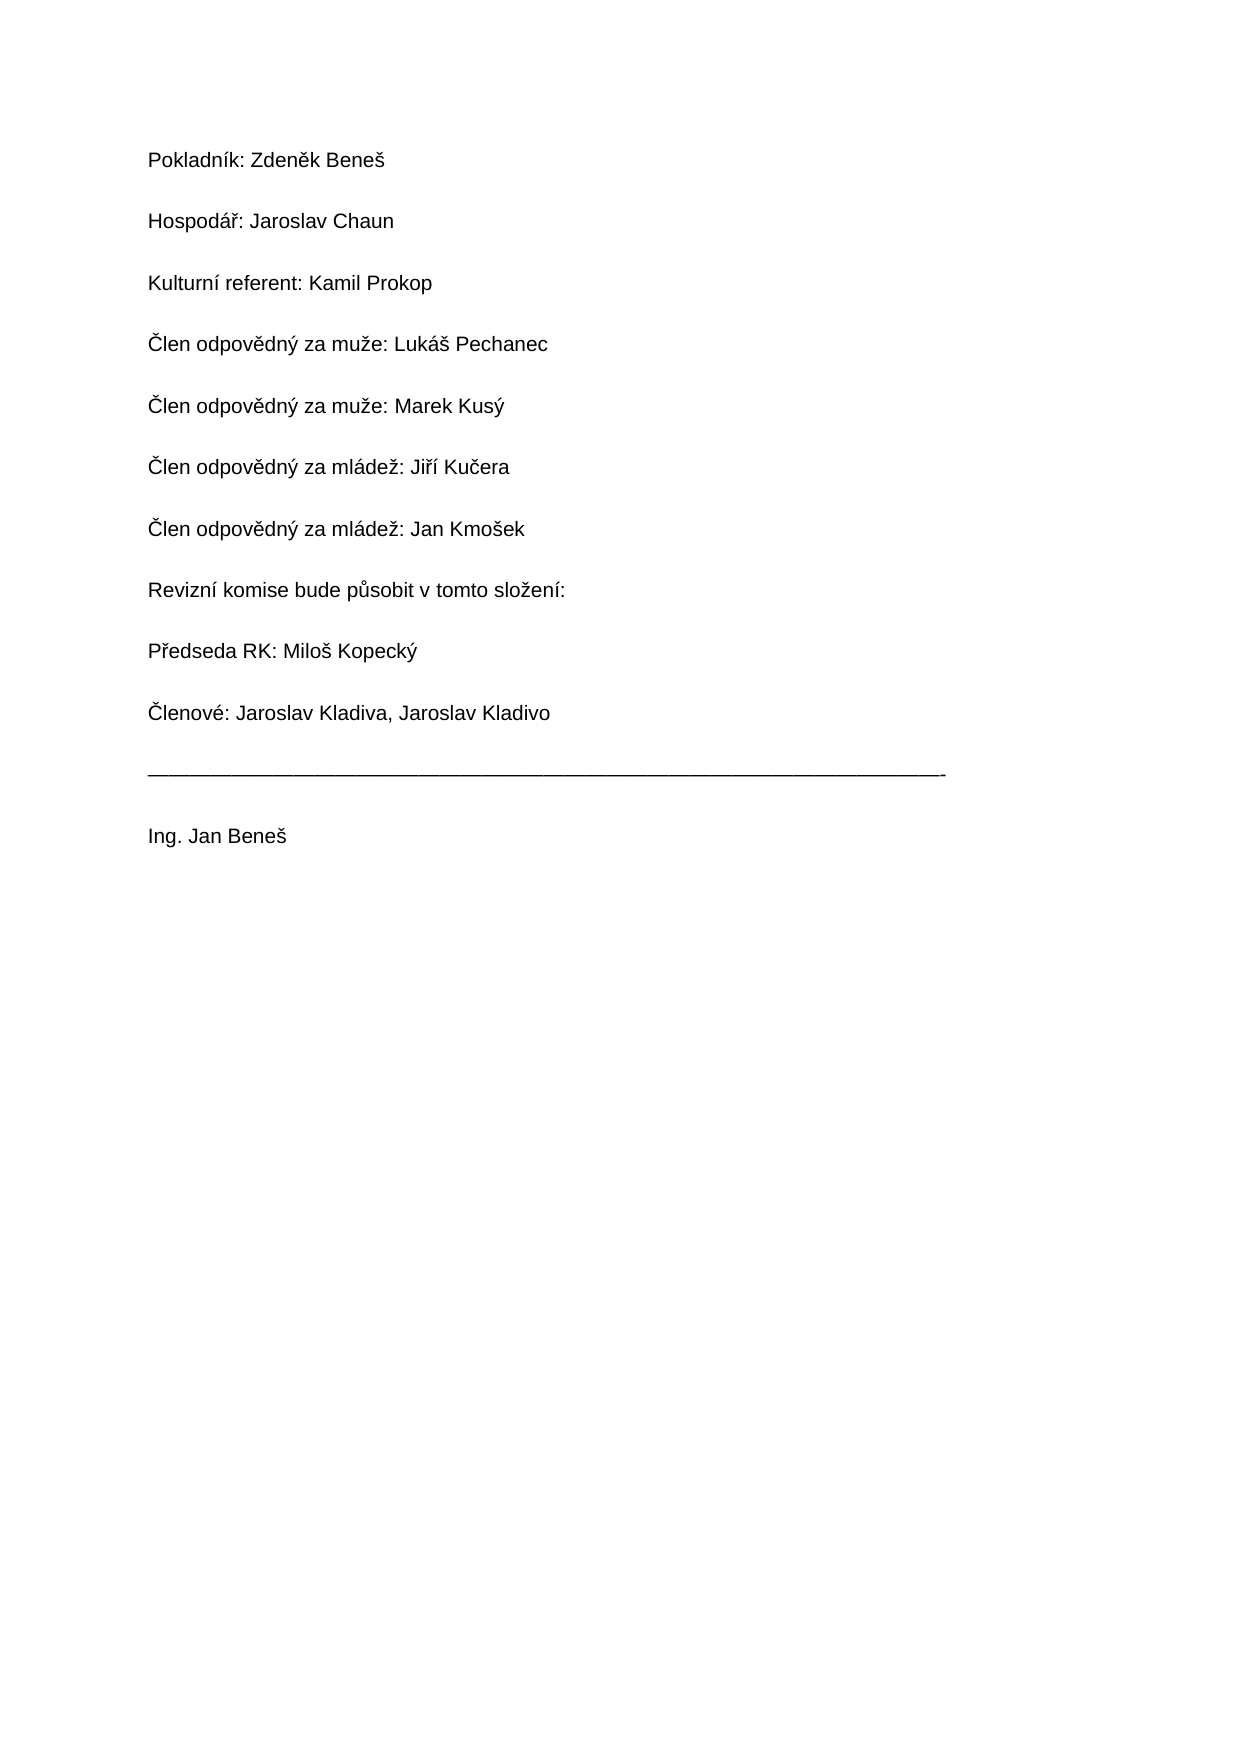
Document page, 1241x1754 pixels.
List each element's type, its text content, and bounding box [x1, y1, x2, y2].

text Předseda RK: Miloš Kopecký [148, 639, 1093, 663]
text Člen odpovědný za muže: Lukáš Pechanec [148, 332, 1093, 356]
text Kulturní referent: Kamil Prokop [148, 271, 1093, 294]
text Člen odpovědný za mládež: Jan Kmošek [148, 516, 1093, 540]
text Revizní komise bude působit v tomto složení: [148, 578, 1093, 602]
text Hospodář: Jaroslav Chaun [148, 209, 1093, 233]
text Člen odpovědný za mládež: Jiří Kučera [148, 455, 1093, 479]
text Členové: Jaroslav Kladiva, Jaroslav Kladivo [148, 701, 1093, 725]
text ——————————————————————————————————————- [148, 762, 1093, 786]
text Člen odpovědný za muže: Marek Kusý [148, 393, 1093, 417]
text Ing. Jan Beneš [148, 824, 1093, 848]
text Pokladník: Zdeněk Beneš [148, 148, 1093, 172]
